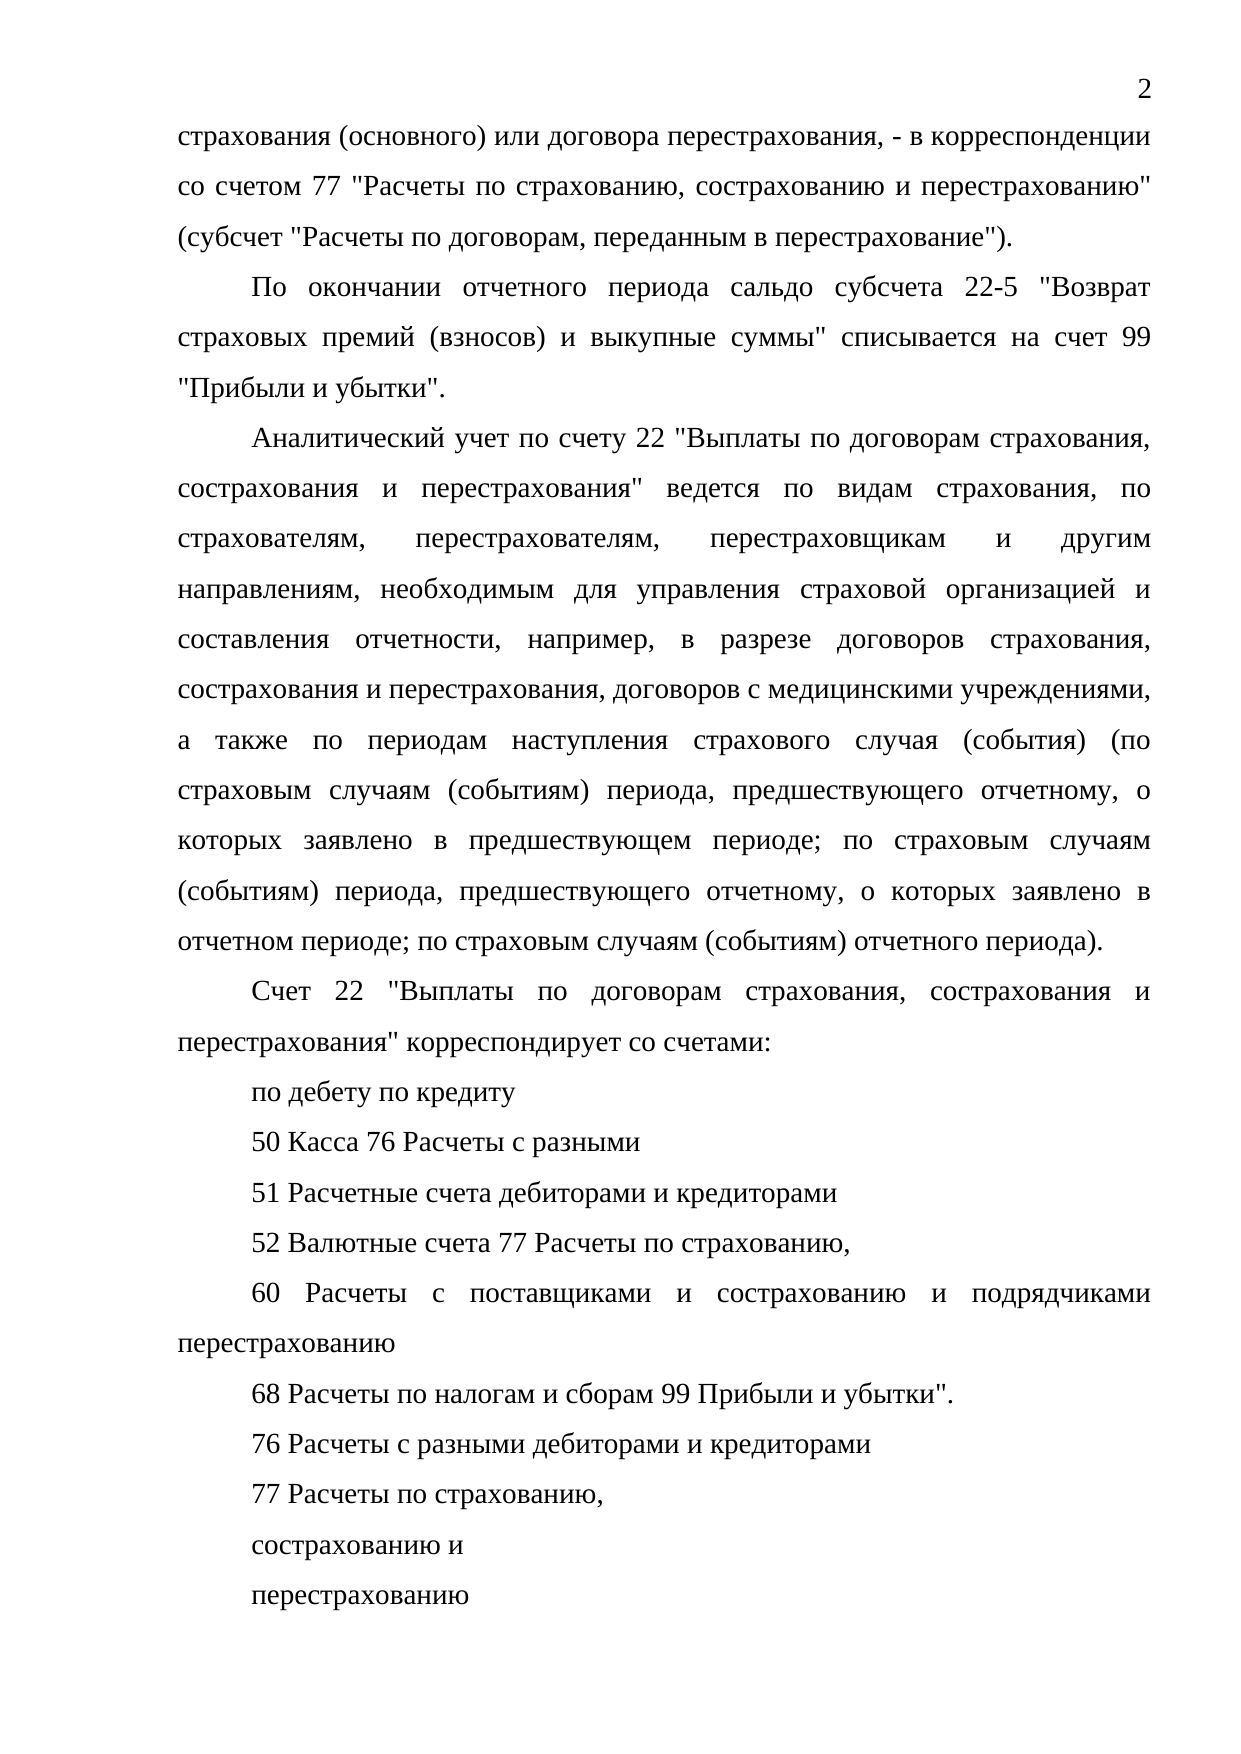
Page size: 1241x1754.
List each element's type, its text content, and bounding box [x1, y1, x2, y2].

text 60 Расчеты с поставщиками и сострахованию и подрядчиками перестрахованию [177, 1275, 1152, 1359]
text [177, 118, 1152, 252]
text сострахованию и [177, 1527, 1152, 1560]
text 50 Касса 76 Расчеты с разными [177, 1124, 1152, 1158]
text Аналитический учет по счету 22 "Выплаты по договорам страхования, сострахования и перестрахования" ведется по видам страхования, по страхователям, перестрахователям, перестраховщикам и другим направлениям, необходимым для управления страховой организацией и составления отчетности, например, в разрезе договоров страхования, сострахования и перестрахования, договоров с медицинскими учреждениями, а также по периодам наступления страхового случая (события) (по страховым случаям (событиям) периода, предшествующего отчетному, о которых заявлено в предшествующем периоде; по страховым случаям (событиям) периода, предшествующего отчетному, о которых заявлено в отчетном периоде; по страховым случаям (событиям) отчетного периода). [177, 420, 1152, 957]
text перестрахованию [177, 1577, 1152, 1611]
text Счет 22 "Выплаты по договорам страхования, сострахования и перестрахования" корреспондирует со счетами: [177, 973, 1152, 1057]
text 51 Расчетные счета дебиторами и кредиторами [177, 1175, 1152, 1208]
text 68 Расчеты по налогам и сборам 99 Прибыли и убытки". [177, 1376, 1152, 1409]
text 76 Расчеты с разными дебиторами и кредиторами [177, 1426, 1152, 1460]
text 77 Расчеты по страхованию, [177, 1477, 1152, 1510]
text по дебету по кредиту [177, 1074, 1152, 1108]
text 52 Валютные счета 77 Расчеты по страхованию, [177, 1225, 1152, 1258]
text По окончании отчетного периода сальдо субсчета 22-5 "Возврат страховых премий (взносов) и выкупные суммы" списывается на счет 99 "Прибыли и убытки". [177, 269, 1152, 403]
